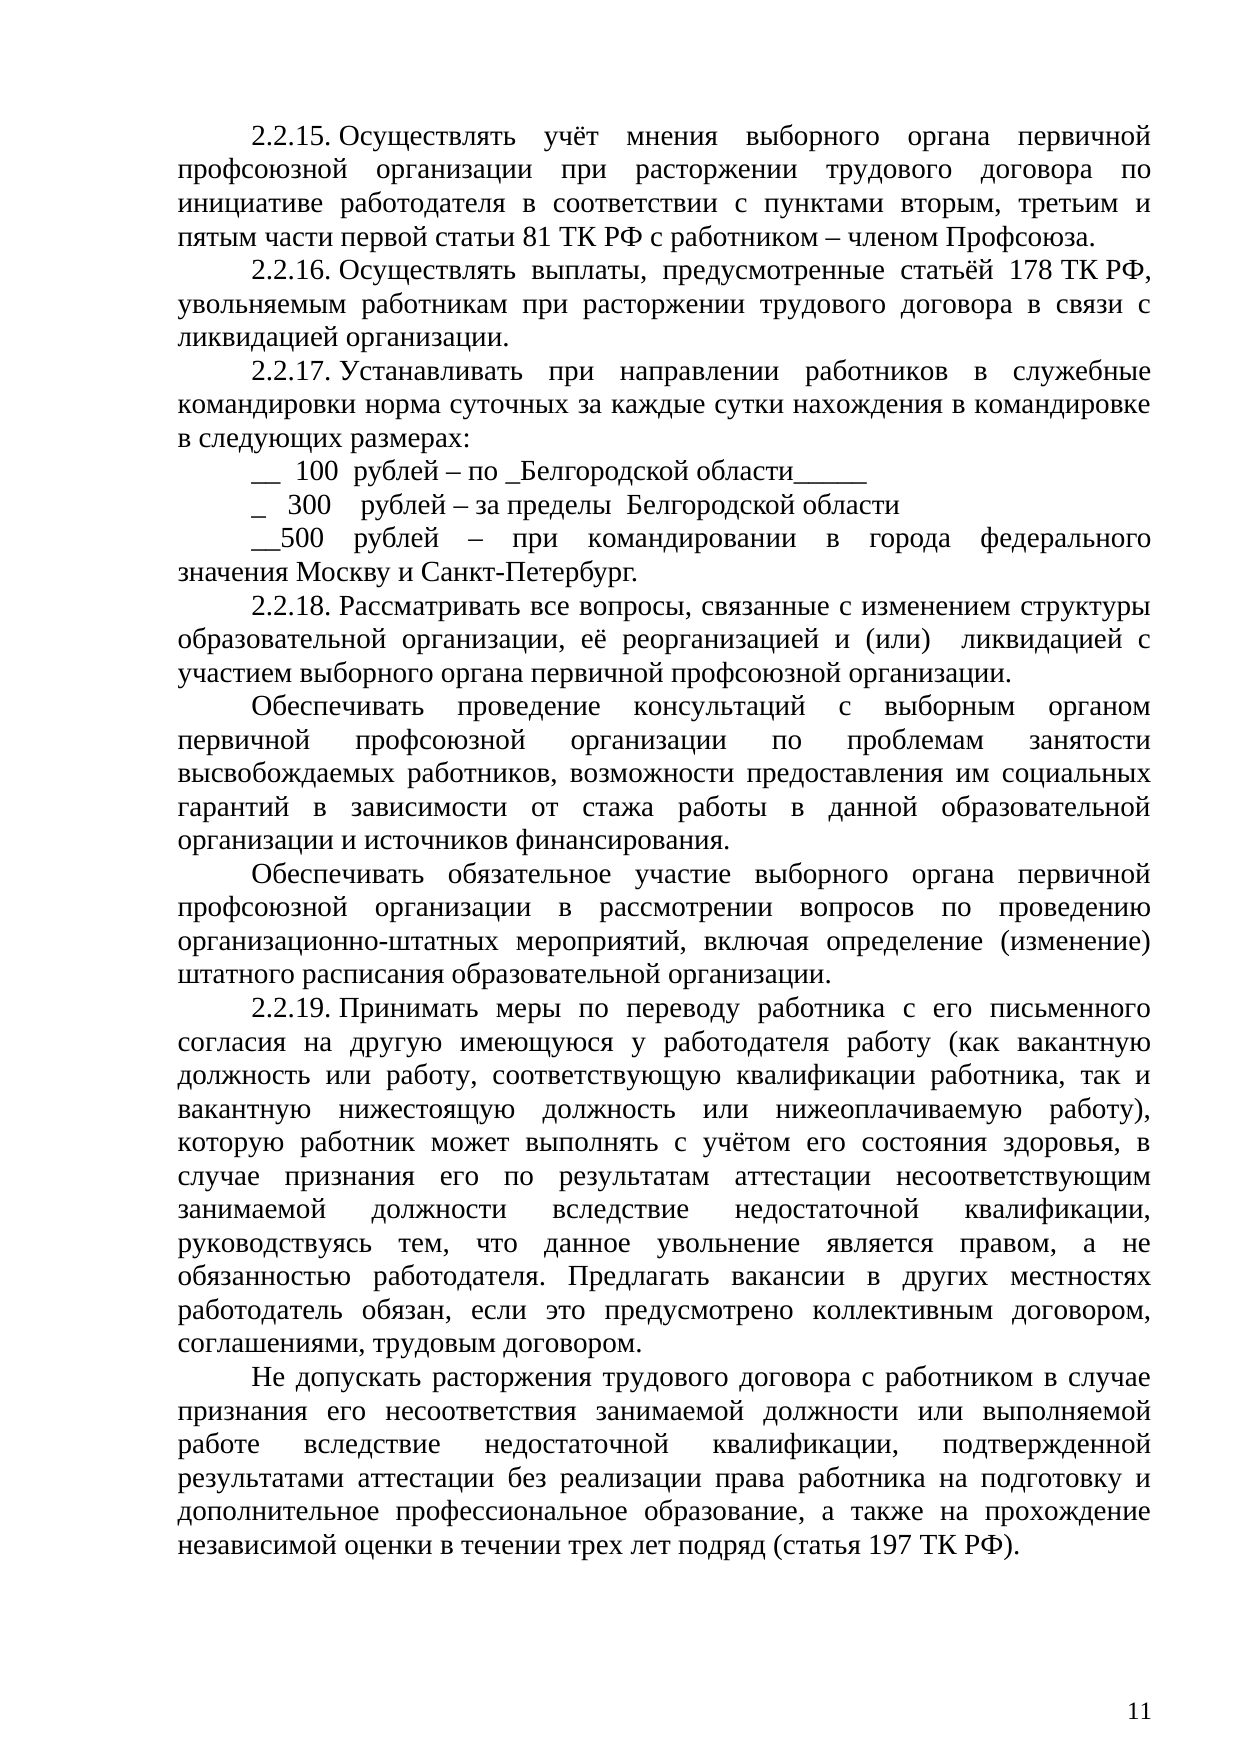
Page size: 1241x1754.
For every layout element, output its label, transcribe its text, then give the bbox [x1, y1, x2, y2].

text Не допускать расторжения трудового договора с работником в случае признания его несоответствия занимаемой должности или выполняемой работе вследствие недостаточной квалификации, подтвержденной результатами аттестации без реализации права работника на подготовку и дополнительное профессиональное образование, а также на прохождение независимой оценки в течении трех лет подряд (статья 197 ТК РФ). [177, 1359, 1152, 1560]
text __500 рублей – при командировании в города федерального значения Москву и Санкт-Петербург. [177, 521, 1152, 588]
text _ 300 рублей – за пределы Белгородской области [177, 487, 1152, 521]
text 2.2.17. Устанавливать при направлении работников в служебные командировки норма суточных за каждые сутки нахождения в командировке в следующих размерах: [177, 353, 1152, 453]
text 2.2.16. Осуществлять выплаты, предусмотренные статьёй 178 ТК РФ, увольняемым работникам при расторжении трудового договора в связи с ликвидацией организации. [177, 252, 1152, 353]
text __ 100 рублей – по _Белгородской области_____ [177, 453, 1152, 487]
text Обеспечивать обязательное участие выборного органа первичной профсоюзной организации в рассмотрении вопросов по проведению организационно-штатных мероприятий, включая определение (изменение) штатного расписания образовательной организации. [177, 856, 1152, 990]
text 2.2.19. Принимать меры по переводу работника с его письменного согласия на другую имеющуюся у работодателя работу (как вакантную должность или работу, соответствующую квалификации работника, так и вакантную нижестоящую должность или нижеоплачиваемую работу), которую работник может выполнять с учётом его состояния здоровья, в случае признания его по результатам аттестации несоответствующим занимаемой должности вследствие недостаточной квалификации, руководствуясь тем, что данное увольнение является правом, а не обязанностью работодателя. Предлагать вакансии в других местностях работодатель обязан, если это предусмотрено коллективным договором, соглашениями, трудовым договором. [177, 990, 1152, 1359]
text 2.2.15. Осуществлять учёт мнения выборного органа первичной профсоюзной организации при расторжении трудового договора по инициативе работодателя в соответствии с пунктами вторым, третьим и пятым части первой статьи 81 ТК РФ с работником – членом Профсоюза. [177, 118, 1152, 252]
text 2.2.18. Рассматривать все вопросы, связанные с изменением структуры образовательной организации, её реорганизацией и (или) ликвидацией с участием выборного органа первичной профсоюзной организации. [177, 588, 1152, 688]
text Обеспечивать проведение консультаций с выборным органом первичной профсоюзной организации по проблемам занятости высвобождаемых работников, возможности предоставления им социальных гарантий в зависимости от стажа работы в данной образовательной организации и источников финансирования. [177, 688, 1152, 856]
